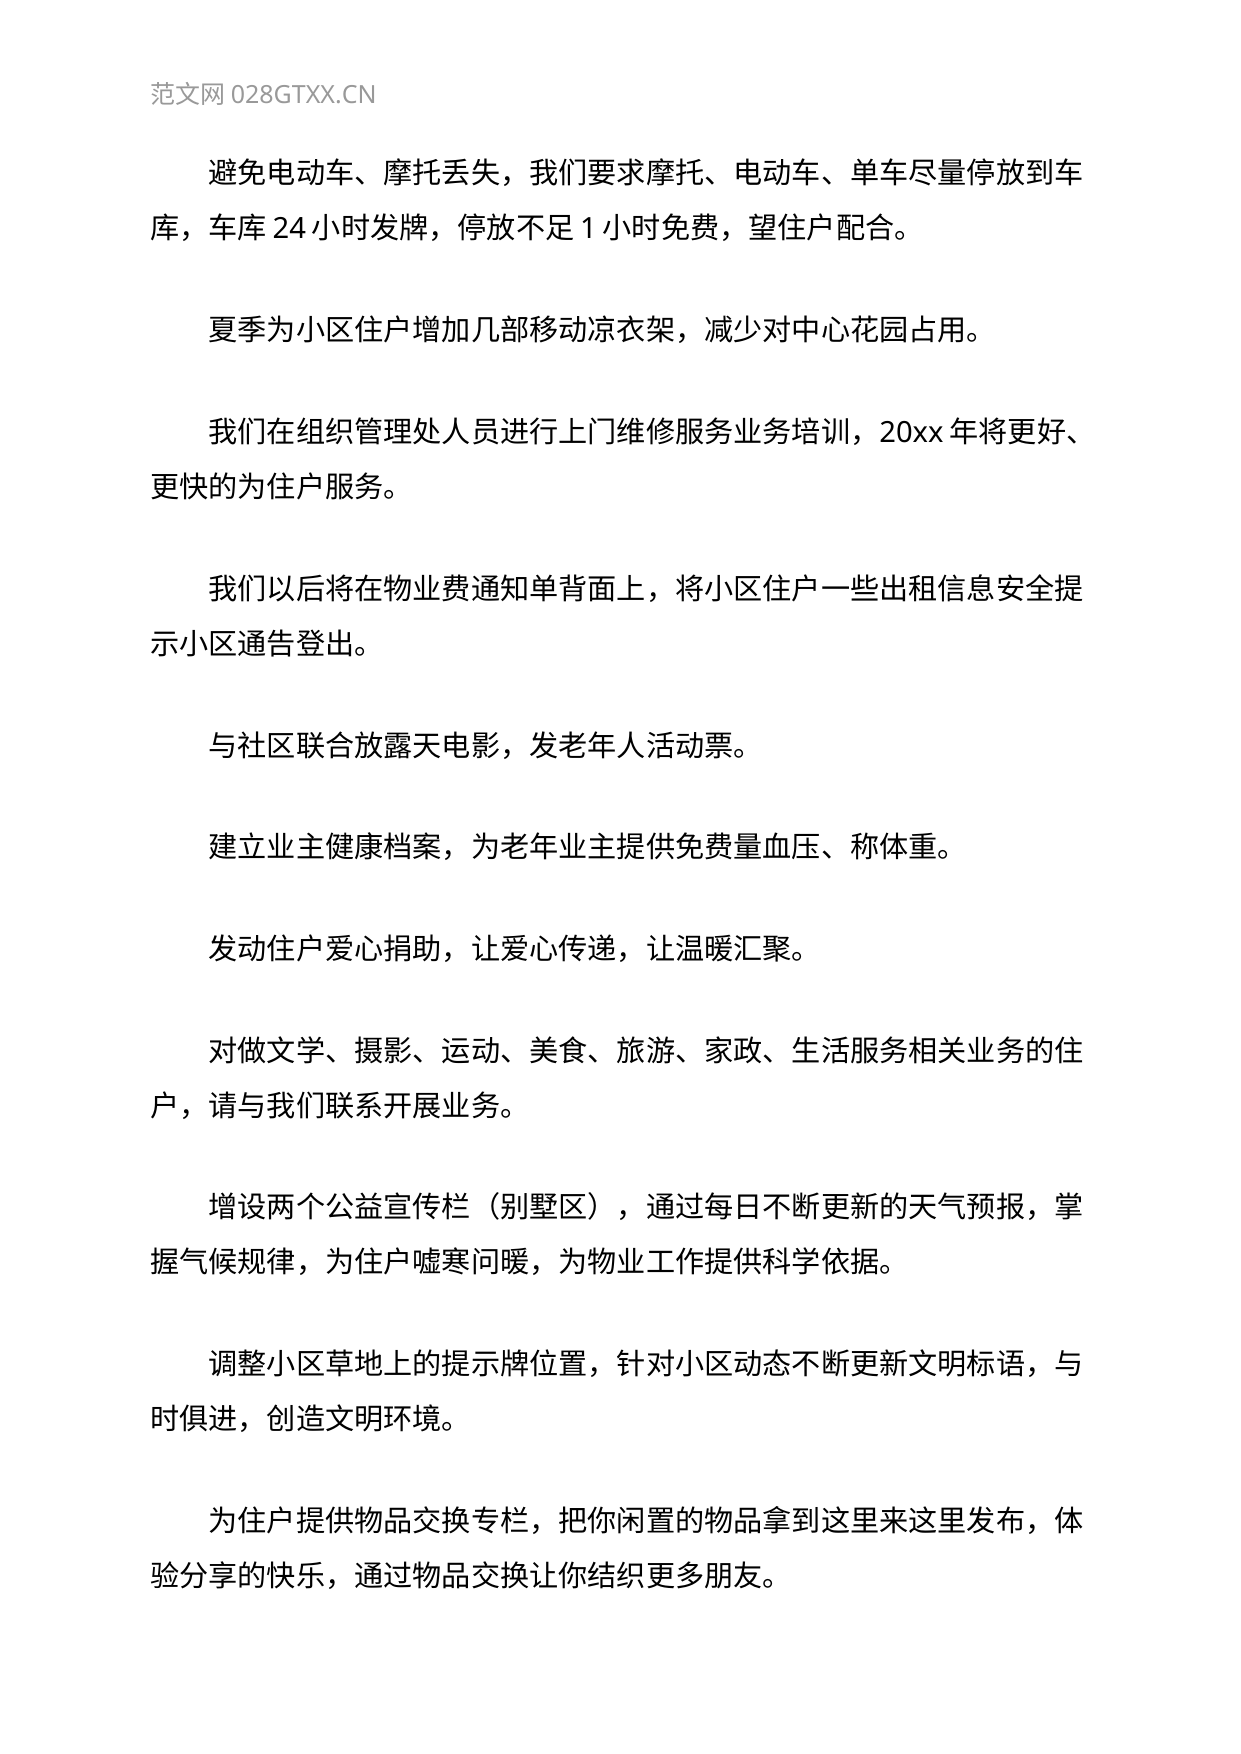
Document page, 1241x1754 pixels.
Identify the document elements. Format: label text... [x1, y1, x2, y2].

text 与社区联合放露天电影，发老年人活动票。 [150, 722, 1090, 764]
text 对做文学、摄影、运动、美食、旅游、家政、生活服务相关业务的住户，请与我们联系开展业务。 [150, 1027, 1090, 1124]
text 建立业主健康档案，为老年业主提供免费量血压、称体重。 [150, 824, 1090, 866]
text 夏季为小区住户增加几部移动凉衣架，减少对中心花园占用。 [150, 307, 1090, 349]
text 发动住户爱心捐助，让爱心传递，让温暖汇聚。 [150, 926, 1090, 968]
text 调整小区草地上的提示牌位置，针对小区动态不断更新文明标语，与时俱进，创造文明环境。 [150, 1341, 1090, 1438]
text 避免电动车、摩托丢失，我们要求摩托、电动车、单车尽量停放到车库，车库24小时发牌，停放不足1小时免费，望住户配合。 [150, 150, 1090, 247]
text 为住户提供物品交换专栏，把你闲置的物品拿到这里来这里发布，体验分享的快乐，通过物品交换让你结织更多朋友。 [150, 1497, 1090, 1594]
text 我们以后将在物业费通知单背面上，将小区住户一些出租信息安全提示小区通告登出。 [150, 565, 1090, 663]
text 增设两个公益宣传栏（别墅区），通过每日不断更新的天气预报，掌握气候规律，为住户嘘寒问暖，为物业工作提供科学依据。 [150, 1184, 1090, 1281]
text 我们在组织管理处人员进行上门维修服务业务培训，20xx年将更好、更快的为住户服务。 [150, 409, 1090, 506]
